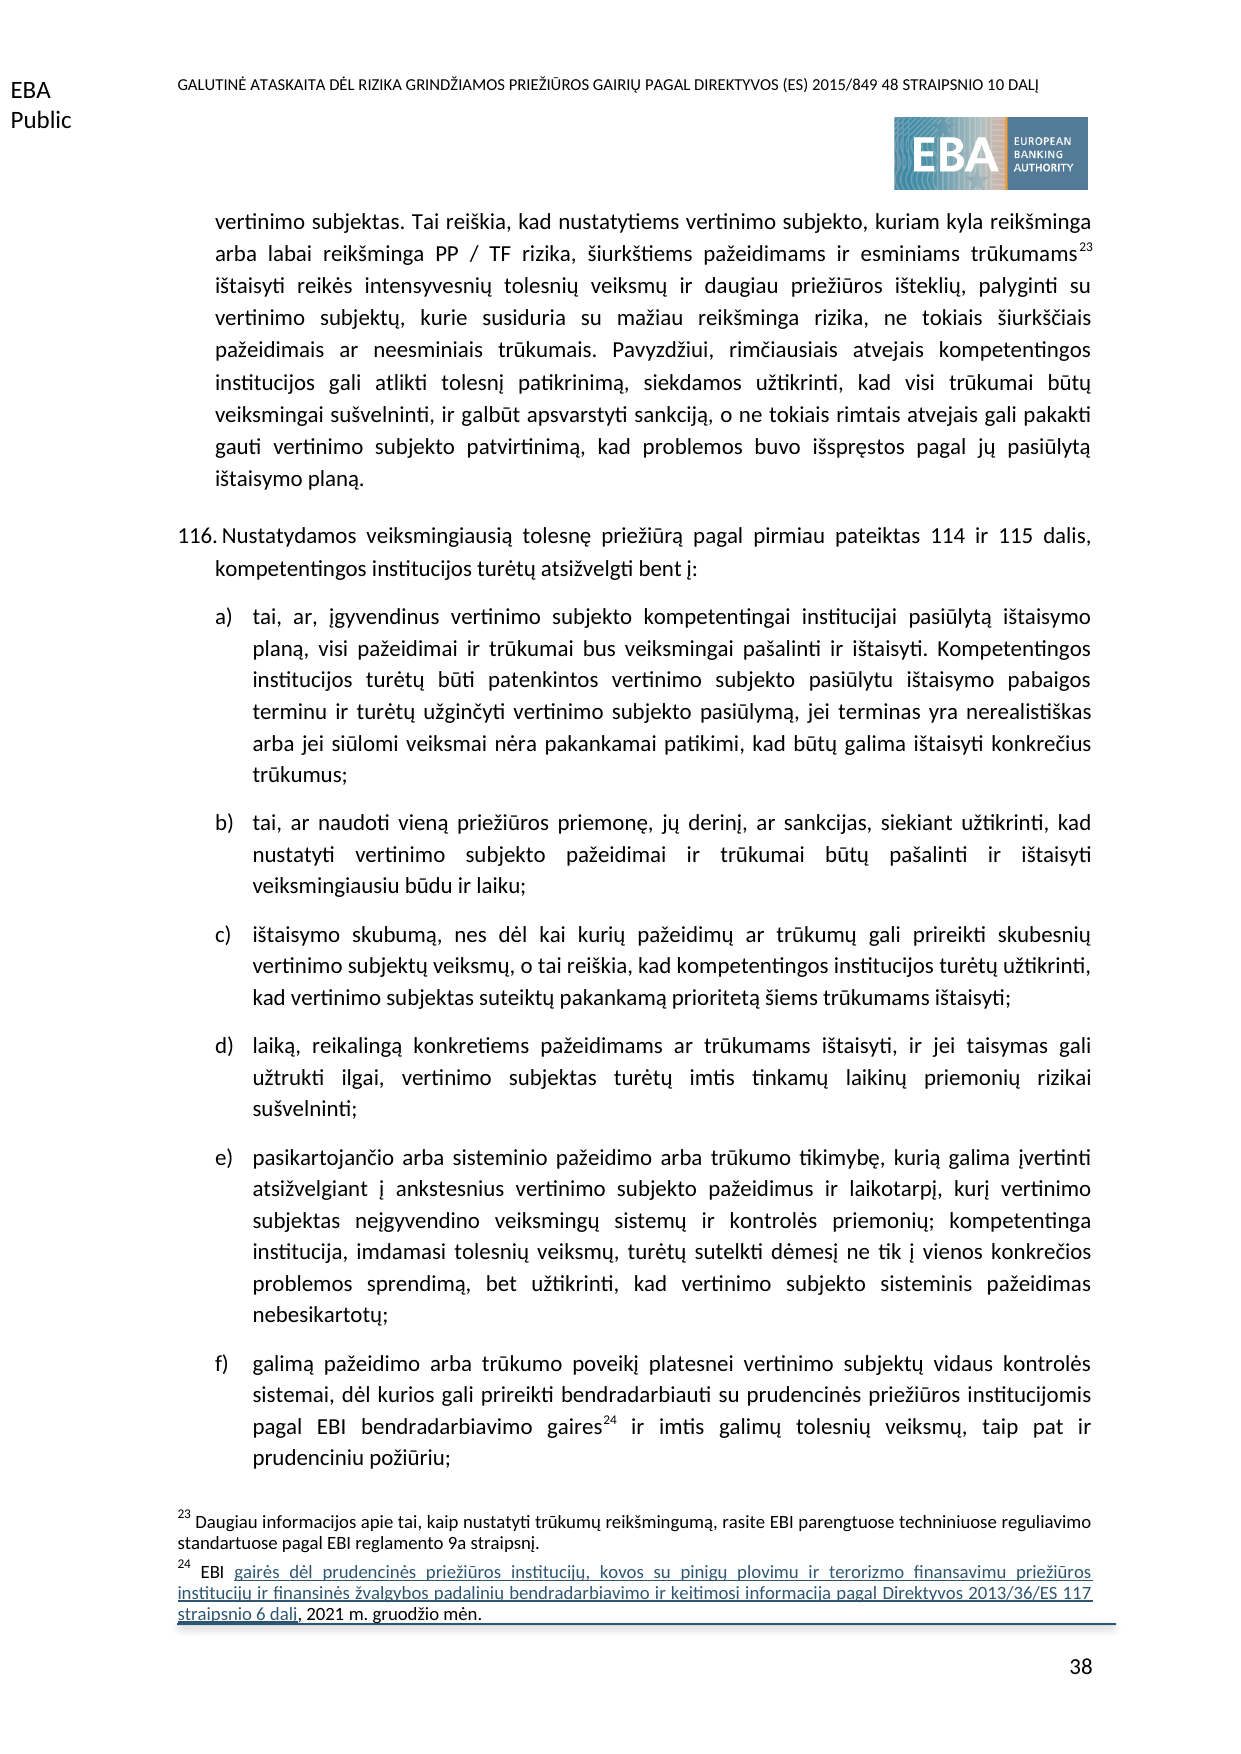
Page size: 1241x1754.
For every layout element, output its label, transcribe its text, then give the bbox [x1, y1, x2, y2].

list Nustatydamos veiksmingiausią tolesnę priežiūrą pagal pirmiau pateiktas 114 ir 115 dalis, kompetentingos institucijos turėtų atsižvelgti bent į: [177, 521, 1092, 582]
list laiką, reikalingą konkretiems pažeidimams ar trūkumams ištaisyti, ir jei taisymas gali užtrukti ilgai, vertinimo subjektas turėtų imtis tinkamų laikinų priemonių rizikai sušvelninti; [215, 1031, 1092, 1122]
list galimą pažeidimo arba trūkumo poveikį platesnei vertinimo subjektų vidaus kontrolės sistemai, dėl kurios gali prireikti bendradarbiauti su prudencinės priežiūros institucijomis pagal EBI bendradarbiavimo gaires ir imtis galimų tolesnių veiksmų, taip pat ir prudenciniu požiūriu; [215, 1349, 1092, 1471]
list pasikartojančio arba sisteminio pažeidimo arba trūkumo tikimybę, kurią galima įvertinti atsižvelgiant į ankstesnius vertinimo subjekto pažeidimus ir laikotarpį, kurį vertinimo subjektas neįgyvendino veiksmingų sistemų ir kontrolės priemonių; kompetentinga institucija, imdamasi tolesnių veiksmų, turėtų sutelkti dėmesį ne tik į vienos konkrečios problemos sprendimą, bet užtikrinti, kad vertinimo subjekto sisteminis pažeidimas nebesikartotų; [215, 1143, 1092, 1328]
picture [894, 117, 1088, 190]
list ištaisymo skubumą, nes dėl kai kurių pažeidimų ar trūkumų gali prireikti skubesnių vertinimo subjektų veiksmų, o tai reiškia, kad kompetentingos institucijos turėtų užtikrinti, kad vertinimo subjektas suteiktų pakankamą prioritetą šiems trūkumams ištaisyti; [215, 920, 1092, 1011]
list tai, ar naudoti vieną priežiūros priemonę, jų derinį, ar sankcijas, siekiant užtikrinti, kad nustatyti vertinimo subjekto pažeidimai ir trūkumai būtų pašalinti ir ištaisyti veiksmingiausiu būdu ir laiku; [215, 808, 1092, 900]
list tai, ar, įgyvendinus vertinimo subjekto kompetentingai institucijai pasiūlytą ištaisymo planą, visi pažeidimai ir trūkumai bus veiksmingai pašalinti ir ištaisyti. Kompetentingos institucijos turėtų būti patenkintos vertinimo subjekto pasiūlytu ištaisymo pabaigos terminu ir turėtų užginčyti vertinimo subjekto pasiūlymą, jei terminas yra nerealistiškas arba jei siūlomi veiksmai nėra pakankamai patikimi, kad būtų galima ištaisyti konkrečius trūkumus; [215, 602, 1092, 788]
